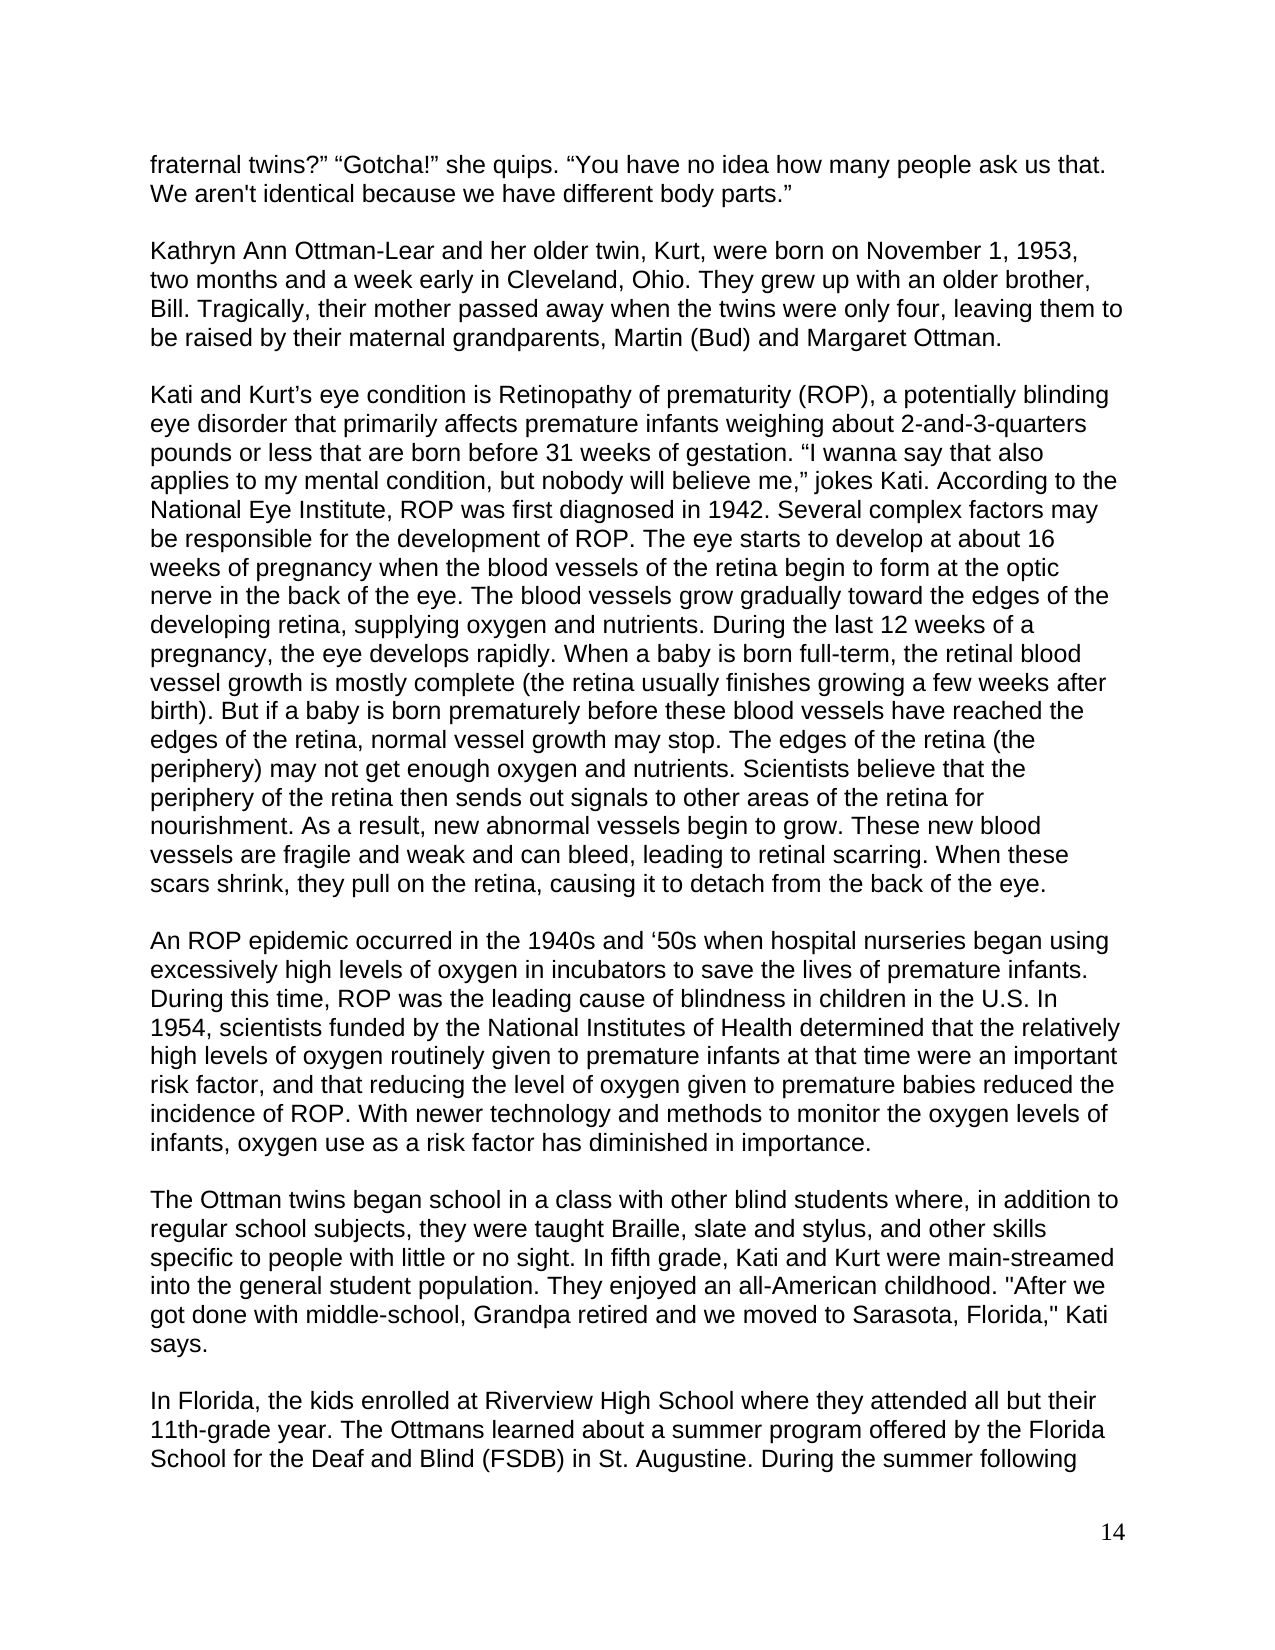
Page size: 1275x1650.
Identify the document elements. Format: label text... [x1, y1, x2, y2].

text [150, 1357, 1125, 1472]
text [150, 150, 1125, 207]
text Kathryn Ann Ottman-Lear and her older twin, Kurt, were born on November 1, 1953, two months and a week early in Cleveland, Ohio. They grew up with an older brother, Bill. Tragically, their mother passed away when the twins were only four, leaving them to be raised by their maternal grandparents, Martin (Bud) and Margaret Ottman. [150, 207, 1125, 351]
text An ROP epidemic occurred in the 1940s and ‘50s when hospital nurseries began using excessively high levels of oxygen in incubators to save the lives of premature infants. During this time, ROP was the leading cause of blindness in children in the U.S. In 1954, scientists funded by the National Institutes of Health determined that the relatively high levels of oxygen routinely given to premature infants at that time were an important risk factor, and that reducing the level of oxygen given to premature babies reduced the incidence of ROP. With newer technology and methods to monitor the oxygen levels of infants, oxygen use as a risk factor has diminished in importance. [150, 897, 1125, 1156]
text Kati and Kurt’s eye condition is Retinopathy of prematurity (ROP), a potentially blinding eye disorder that primarily affects premature infants weighing about 2-and-3-quarters pounds or less that are born before 31 weeks of gestation. “I wanna say that also applies to my mental condition, but nobody will believe me,” jokes Kati. According to the National Eye Institute, ROP was first diagnosed in 1942. Several complex factors may be responsible for the development of ROP. The eye starts to develop at about 16 weeks of pregnancy when the blood vessels of the retina begin to form at the optic nerve in the back of the eye. The blood vessels grow gradually toward the edges of the developing retina, supplying oxygen and nutrients. During the last 12 weeks of a pregnancy, the eye develops rapidly. When a baby is born full-term, the retinal blood vessel growth is mostly complete (the retina usually finishes growing a few weeks after birth). But if a baby is born prematurely before these blood vessels have reached the edges of the retina, normal vessel growth may stop. The edges of the retina (the periphery) may not get enough oxygen and nutrients. Scientists believe that the periphery of the retina then sends out signals to other areas of the retina for nourishment. As a result, new abnormal vessels begin to grow. These new blood vessels are fragile and weak and can bleed, leading to retinal scarring. When these scars shrink, they pull on the retina, causing it to detach from the back of the eye. [150, 351, 1125, 897]
text The Ottman twins began school in a class with other blind students where, in addition to regular school subjects, they were taught Braille, slate and stylus, and other skills specific to people with little or no sight. In fifth grade, Kati and Kurt were main-streamed into the general student population. They enjoyed an all-American childhood. "After we got done with middle-school, Grandpa retired and we moved to Sarasota, Florida," Kati says. [150, 1156, 1125, 1357]
